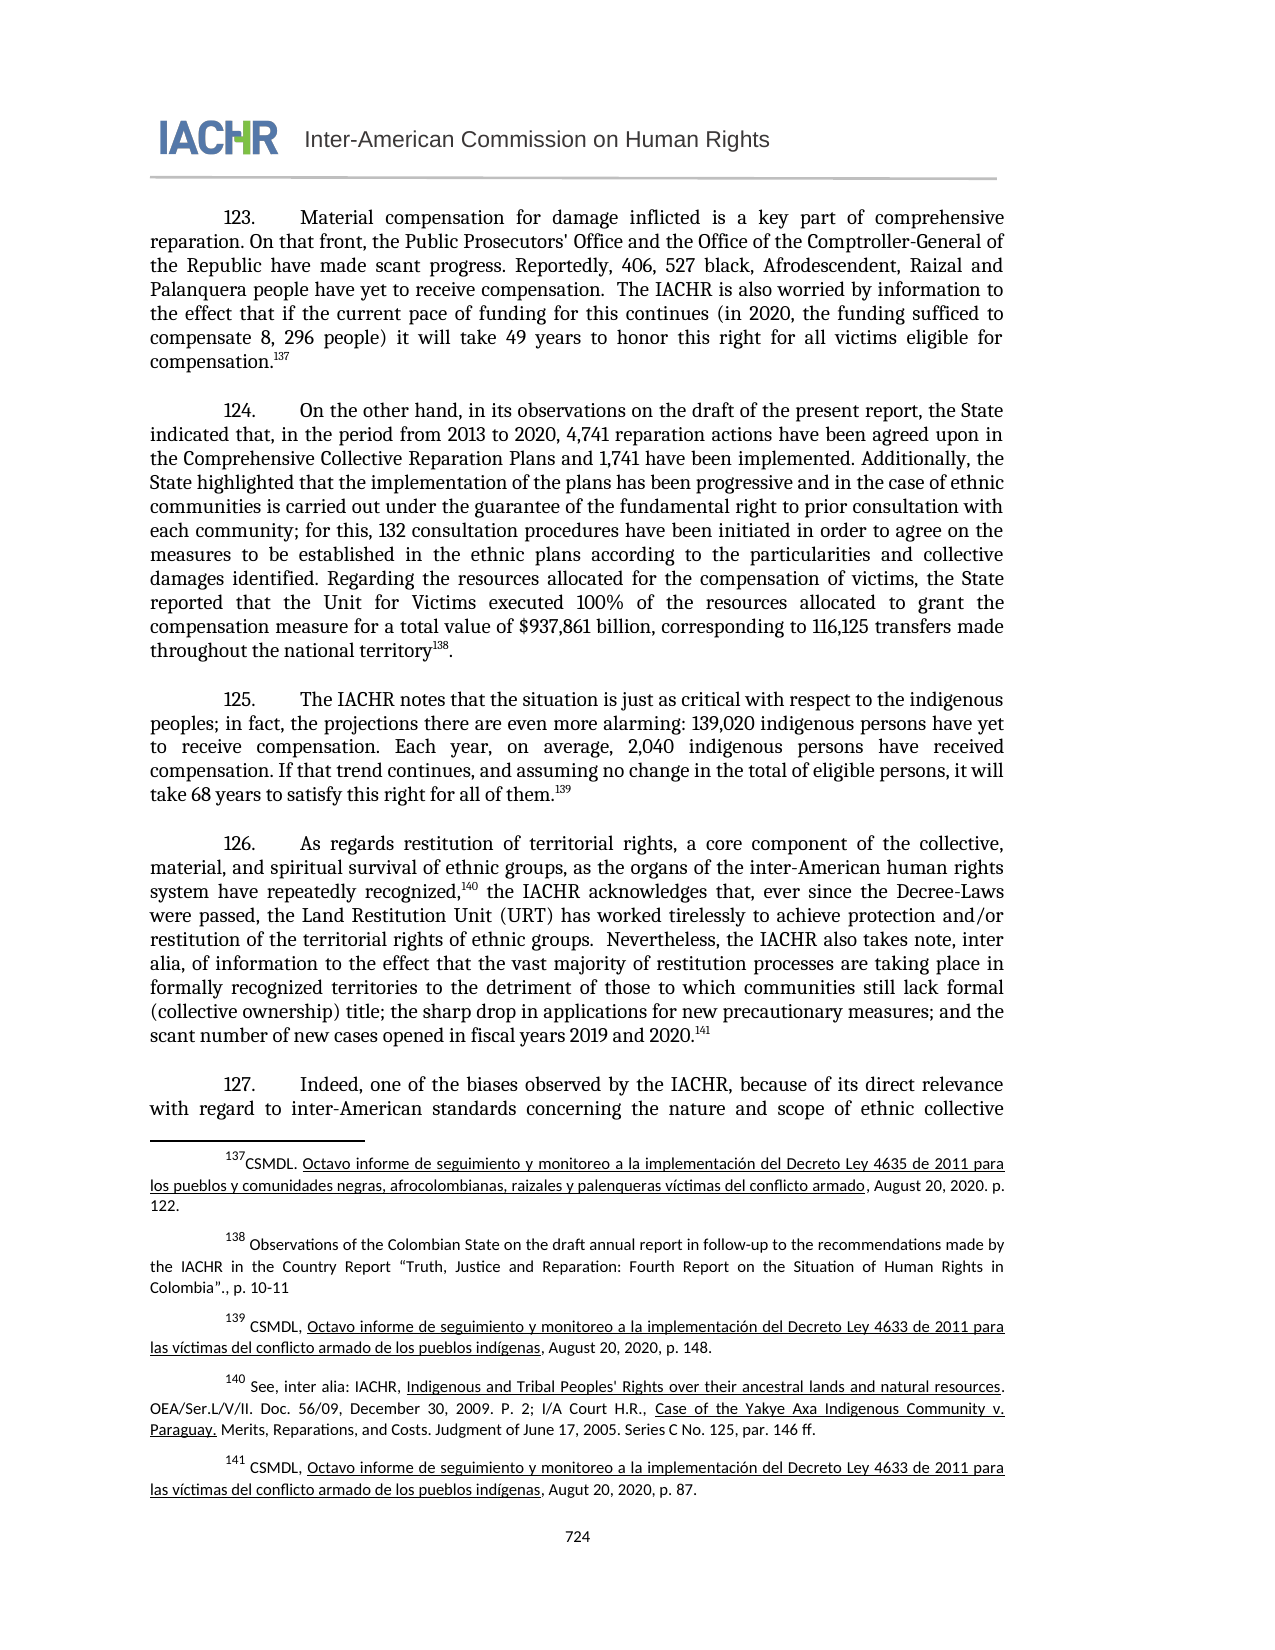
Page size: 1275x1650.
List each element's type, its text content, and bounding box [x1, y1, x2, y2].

list Material compensation for damage inflicted is a key part of comprehensive reparation. On that front, the Public Prosecutors' Office and the Office of the Comptroller-General of the Republic have made scant progress. Reportedly, 406, 527 black, Afrodescendent, Raizal and Palanquera people have yet to receive compensation. The IACHR is also worried by information to the effect that if the current pace of funding for this continues (in 2020, the funding sufficed to compensate 8, 296 people) it will take 49 years to honor this right for all victims eligible for compensation. [150, 206, 1005, 374]
list On the other hand, in its observations on the draft of the present report, the State indicated that, in the period from 2013 to 2020, 4,741 reparation actions have been agreed upon in the Comprehensive Collective Reparation Plans and 1,741 have been implemented. Additionally, the State highlighted that the implementation of the plans has been progressive and in the case of ethnic communities is carried out under the guarantee of the fundamental right to prior consultation with each community; for this, 132 consultation procedures have been initiated in order to agree on the measures to be established in the ethnic plans according to the particularities and collective damages identified. Regarding the resources allocated for the compensation of victims, the State reported that the Unit for Victims executed 100% of the resources allocated to grant the compensation measure for a total value of $937,861 billion, corresponding to 116,125 transfers made throughout the national territory. [150, 399, 1005, 662]
picture [150, 110, 283, 166]
list The IACHR notes that the situation is just as critical with respect to the indigenous peoples; in fact, the projections there are even more alarming: 139,020 indigenous persons have yet to receive compensation. Each year, on average, 2,040 indigenous persons have received compensation. If that trend continues, and assuming no change in the total of eligible persons, it will take 68 years to satisfy this right for all of them. [150, 687, 1005, 807]
list Indeed, one of the biases observed by the IACHR, because of its direct relevance with regard to inter-American standards concerning the nature and scope of ethnic collective ownership, has to do with the disproportionately large share of restitution processes -- be they fully developed appropriations, appropriations under way, or restitution judgments -- occurring in already titled territories. In fact, communal ownership and territorial rights, including restitutions, are clearly based on historical occupancy, with no need for formal titles to substantiate the existence of those rights. [150, 1073, 1005, 1121]
list As regards restitution of territorial rights, a core component of the collective, material, and spiritual survival of ethnic groups, as the organs of the inter-American human rights system have repeatedly recognized, the IACHR acknowledges that, ever since the Decree-Laws were passed, the Land Restitution Unit (URT) has worked tirelessly to achieve protection and/or restitution of the territorial rights of ethnic groups. Nevertheless, the IACHR also takes note, inter alia, of information to the effect that the vast majority of restitution processes are taking place in formally recognized territories to the detriment of those to which communities still lack formal (collective ownership) title; the sharp drop in applications for new precautionary measures; and the scant number of new cases opened in fiscal years 2019 and 2020. [150, 832, 1005, 1048]
